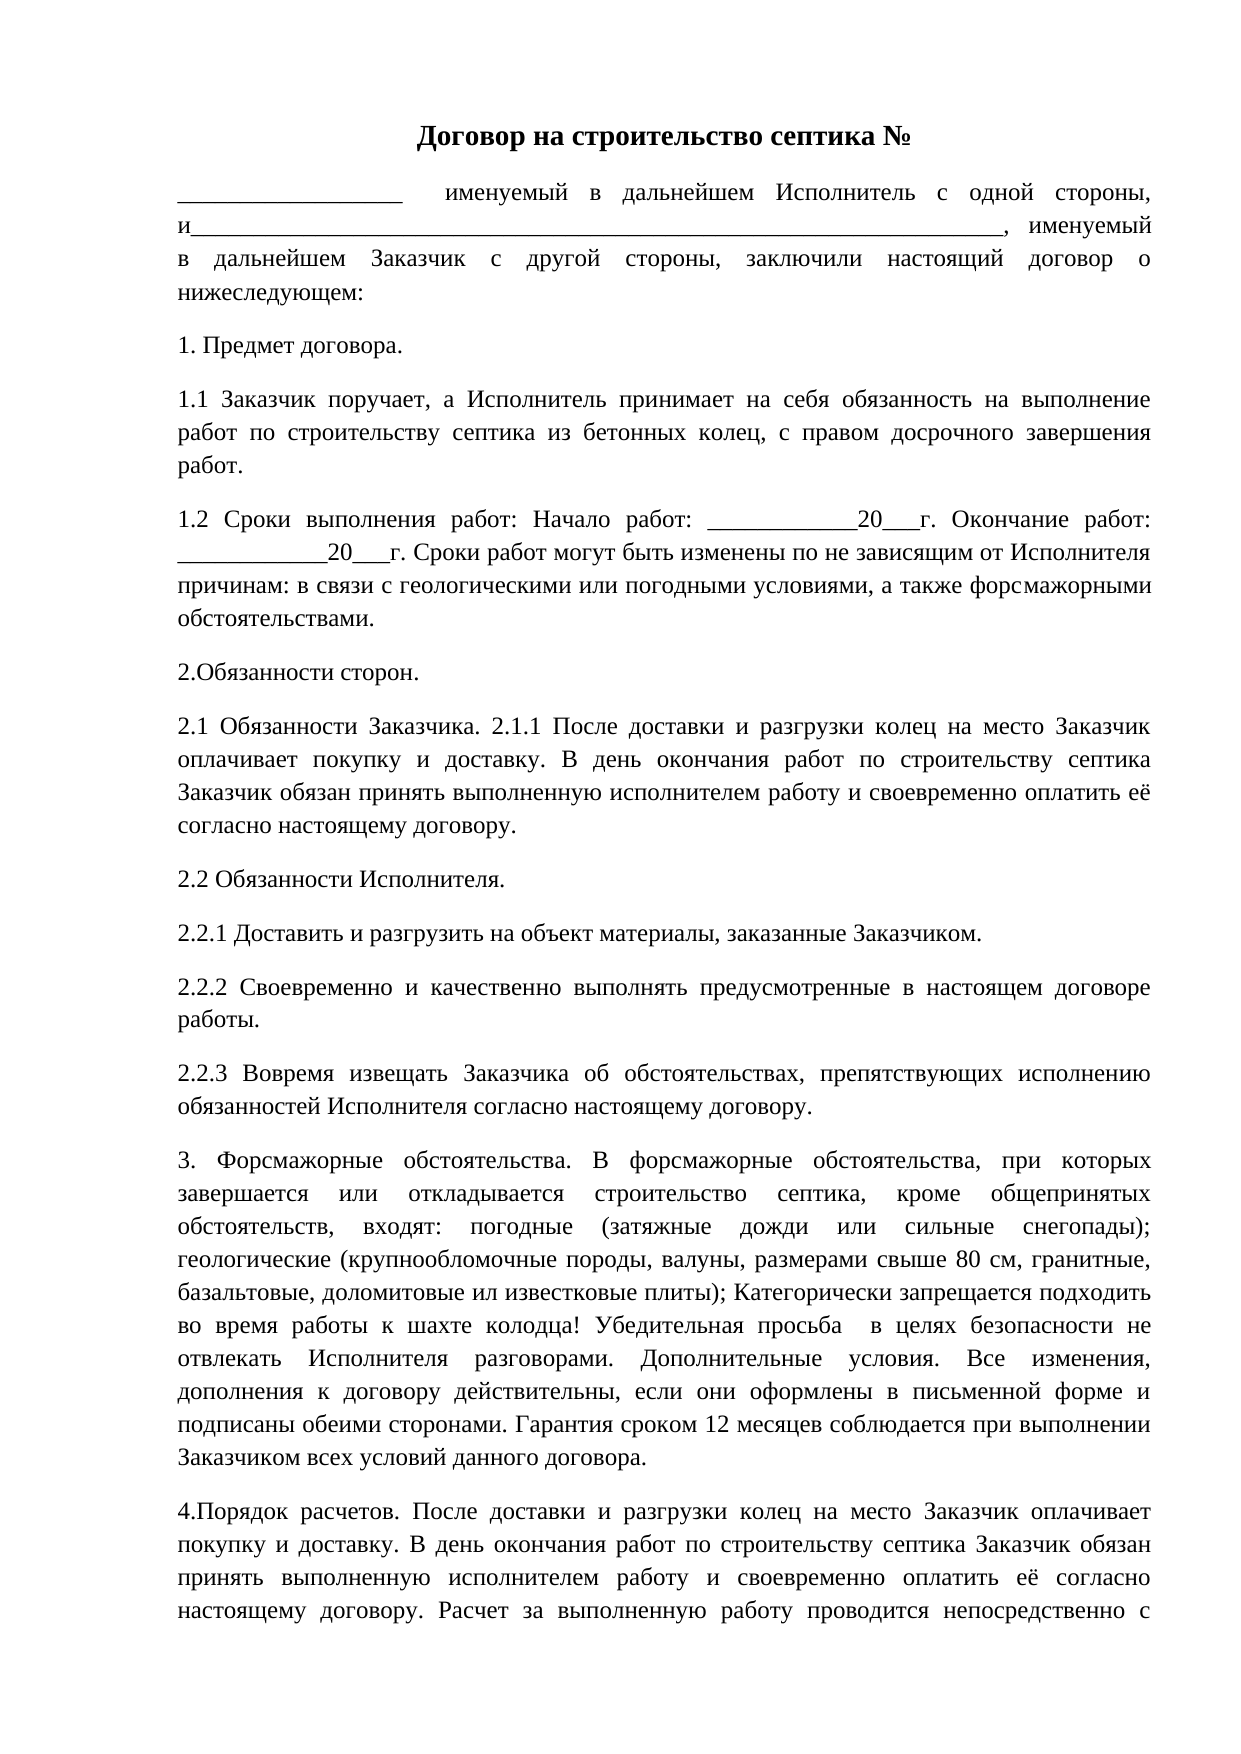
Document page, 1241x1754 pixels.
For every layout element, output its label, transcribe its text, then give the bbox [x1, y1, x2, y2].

text 2.2.3 Вовремя извещать Заказчика об обстоятельствах, препятствующих исполнению обязанностей Исполнителя согласно настоящему договору. [177, 1058, 1152, 1120]
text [177, 1496, 1152, 1624]
text 1.1 Заказчик поручает, а Исполнитель принимает на себя обязанность на выполнение работ по строительству септика из бетонных колец, с правом досрочного завершения работ. [177, 384, 1152, 479]
text 2.2.2 Своевременно и качественно выполнять предусмотренные в настоящем договоре работы. [177, 972, 1152, 1033]
text 2.2 Обязанности Исполнителя. [177, 864, 1152, 893]
text 2.2.1 Доставить и разгрузить на объект материалы, заказанные Заказчиком. [177, 918, 1152, 946]
text 2.1 Обязанности Заказчика. 2.1.1 После доставки и разгрузки колец на место Заказчик оплачивает покупку и доставку. В день окончания работ по строительству септика Заказчик обязан принять выполненную исполнителем работу и своевременно оплатить её согласно настоящему договору. [177, 711, 1152, 839]
text 2.Обязанности сторон. [177, 657, 1152, 686]
text 1.2 Сроки выполнения работ: Начало работ: ____________20___г. Окончание работ: ____________20___г. Сроки работ могут быть изменены по не зависящим от Исполнителя причинам: в связи с геологическими или погодными условиями, а также форсмажорными обстоятельствами. [177, 504, 1152, 632]
text Договор на строительство септика № [177, 118, 1152, 152]
text 3. Форсмажорные обстоятельства. В форсмажорные обстоятельства, при которых завершается или откладывается строительство септика, кроме общепринятых обстоятельств, входят: погодные (затяжные дожди или сильные снегопады); геологические (крупнообломочные породы, валуны, размерами свыше 80 см, гранитные, базальтовые, доломитовые ил известковые плиты); Категорически запрещается подходить во время работы к шахте колодца! Убедительная просьба в целях безопасности не отвлекать Исполнителя разговорами. Дополнительные условия. Все изменения, дополнения к договору действительны, если они оформлены в письменной форме и подписаны обеими сторонами. Гарантия сроком 12 месяцев соблюдается при выполнении Заказчиком всех условий данного договора. [177, 1145, 1152, 1471]
text __________________ именуемый в дальнейшем Исполнитель с одной стороны, и_________________________________________________________________, именуемый в дальнейшем Заказчик с другой стороны, заключили настоящий договор о нижеследующем: [177, 177, 1152, 305]
text 1. Предмет договора. [177, 330, 1152, 359]
